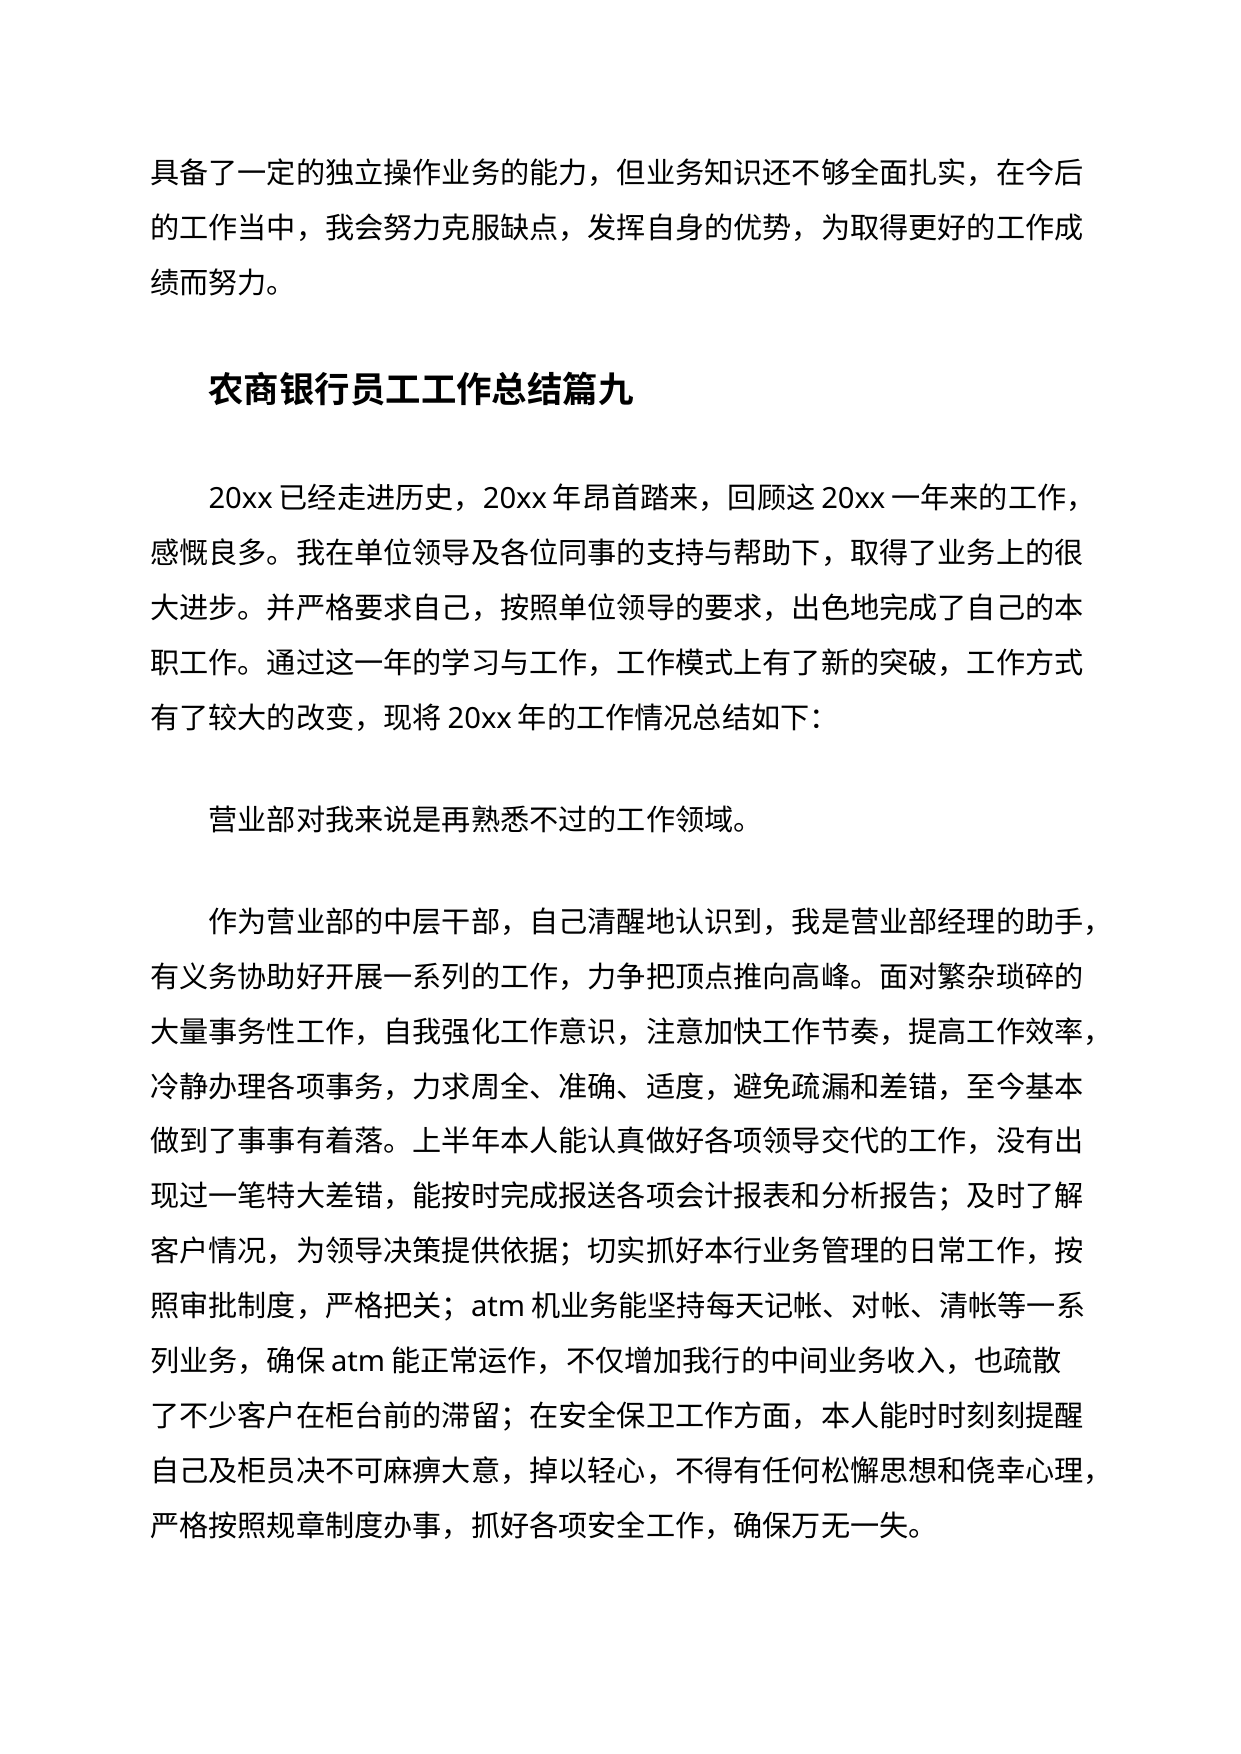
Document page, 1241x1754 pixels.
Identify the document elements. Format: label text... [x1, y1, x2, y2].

text 作为营业部的中层干部，自己清醒地认识到，我是营业部经理的助手，有义务协助好开展一系列的工作，力争把顶点推向高峰。面对繁杂琐碎的大量事务性工作，自我强化工作意识，注意加快工作节奏，提高工作效率，冷静办理各项事务，力求周全、准确、适度，避免疏漏和差错，至今基本做到了事事有着落。上半年本人能认真做好各项领导交代的工作，没有出现过一笔特大差错，能按时完成报送各项会计报表和分析报告；及时了解客户情况，为领导决策提供依据；切实抓好本行业务管理的日常工作，按照审批制度，严格把关；atm机业务能坚持每天记帐、对帐、清帐等一系列业务，确保atm能正常运作，不仅增加我行的中间业务收入，也疏散了不少客户在柜台前的滞留；在安全保卫工作方面，本人能时时刻刻提醒自己及柜员决不可麻痹大意，掉以轻心，不得有任何松懈思想和侥幸心理，严格按照规章制度办事，抓好各项安全工作，确保万无一失。 [150, 898, 1090, 1545]
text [150, 150, 1090, 302]
text 营业部对我来说是再熟悉不过的工作领域。 [150, 797, 1090, 839]
text 20xx已经走进历史，20xx年昂首踏来，回顾这20xx一年来的工作，感慨良多。我在单位领导及各位同事的支持与帮助下，取得了业务上的很大进步。并严格要求自己，按照单位领导的要求，出色地完成了自己的本职工作。通过这一年的学习与工作，工作模式上有了新的突破，工作方式有了较大的改变，现将20xx年的工作情况总结如下： [150, 475, 1090, 737]
text 农商银行员工工作总结篇九 [150, 362, 1090, 413]
